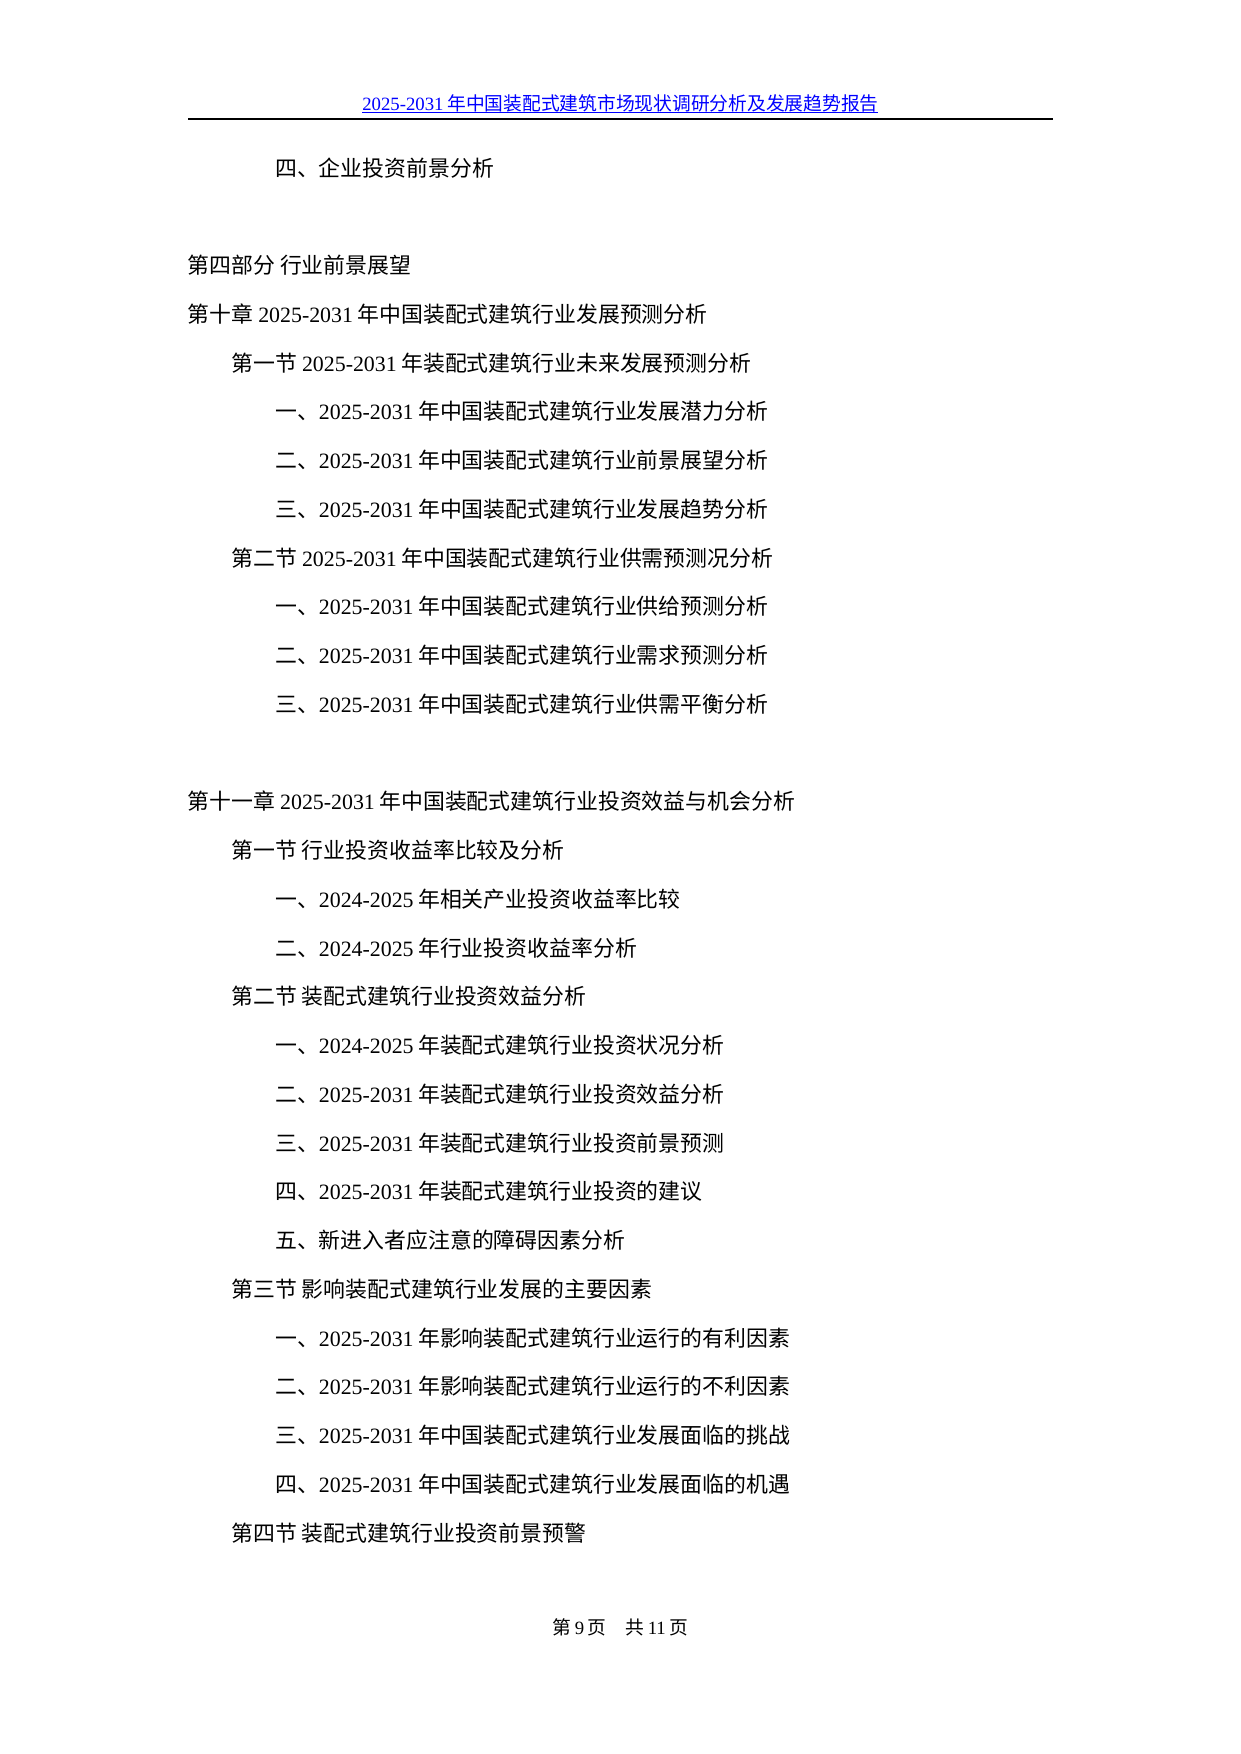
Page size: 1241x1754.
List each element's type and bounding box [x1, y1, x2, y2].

text [187, 150, 1053, 1548]
